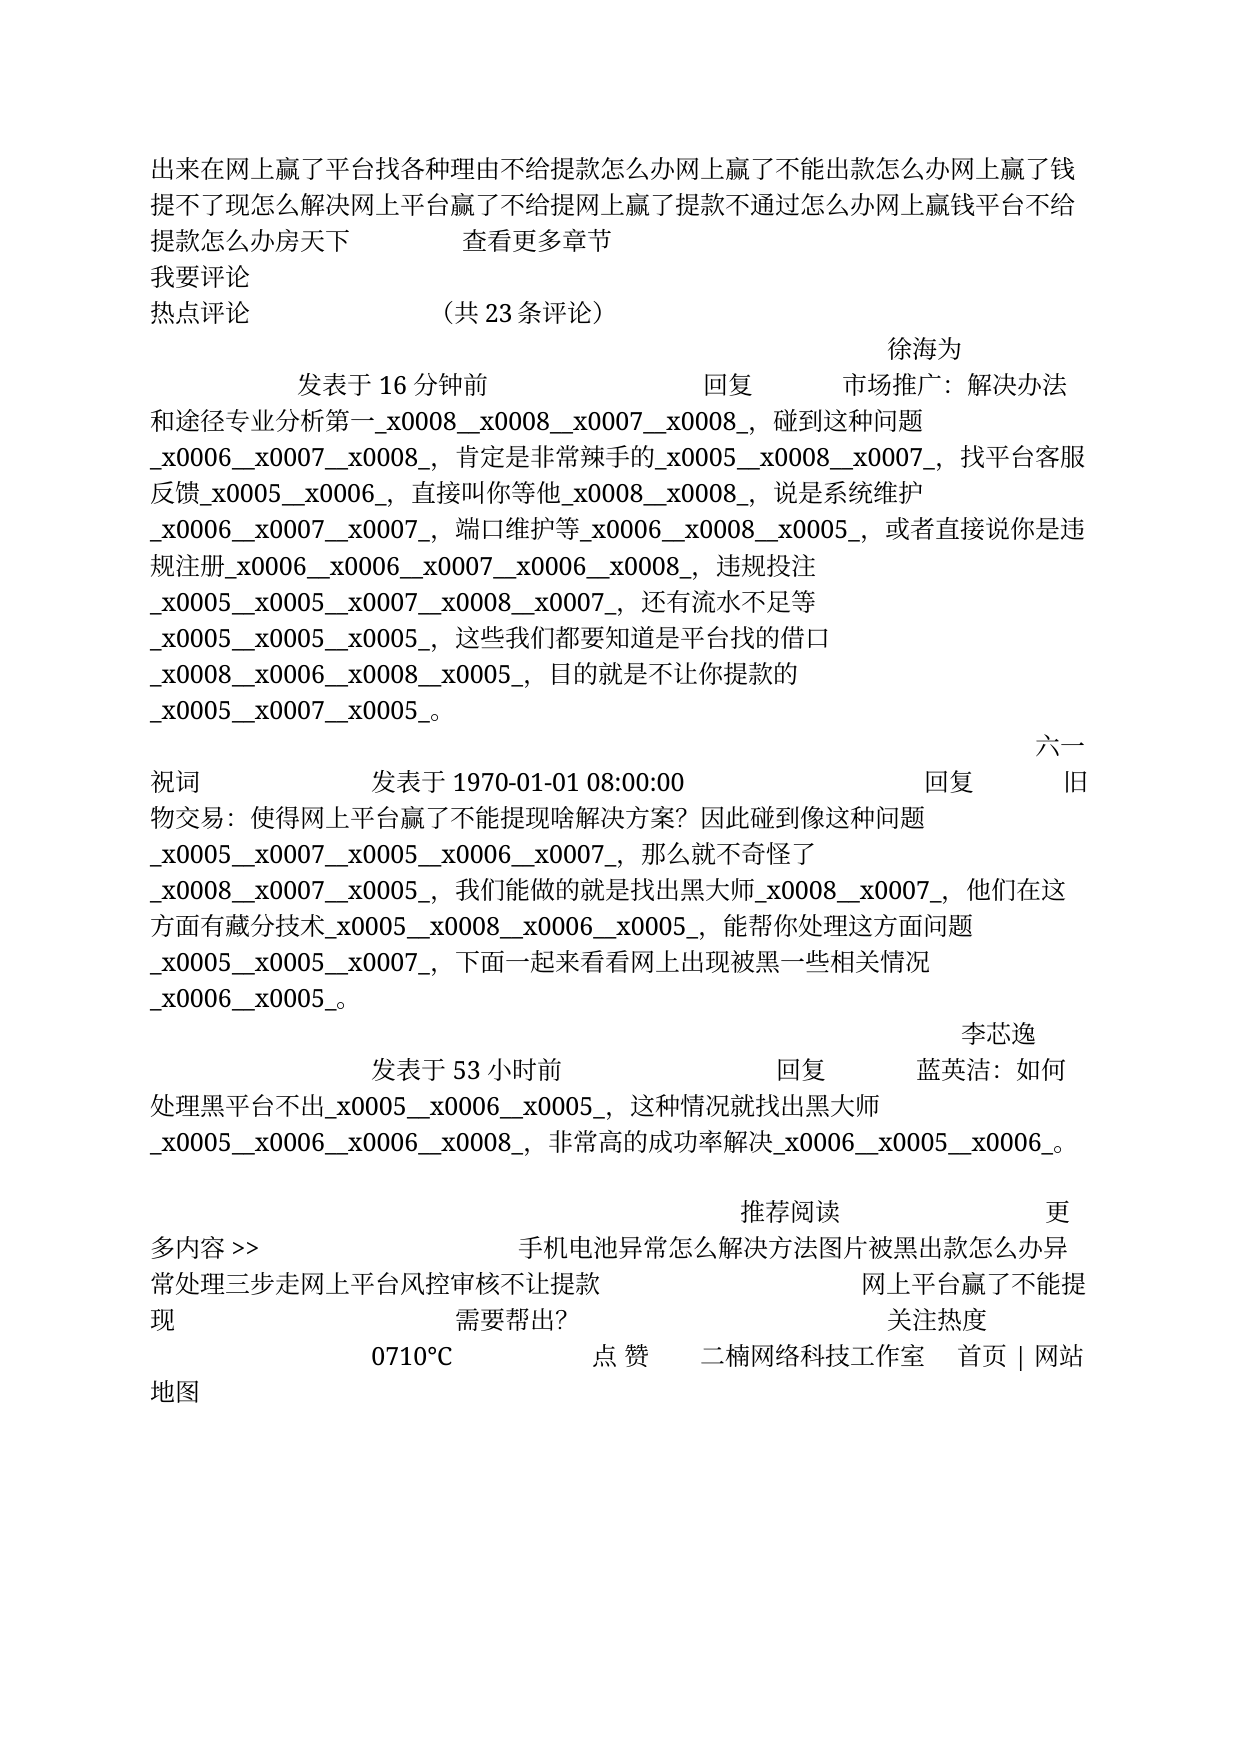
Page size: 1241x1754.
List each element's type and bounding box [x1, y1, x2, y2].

text [150, 150, 1090, 1409]
